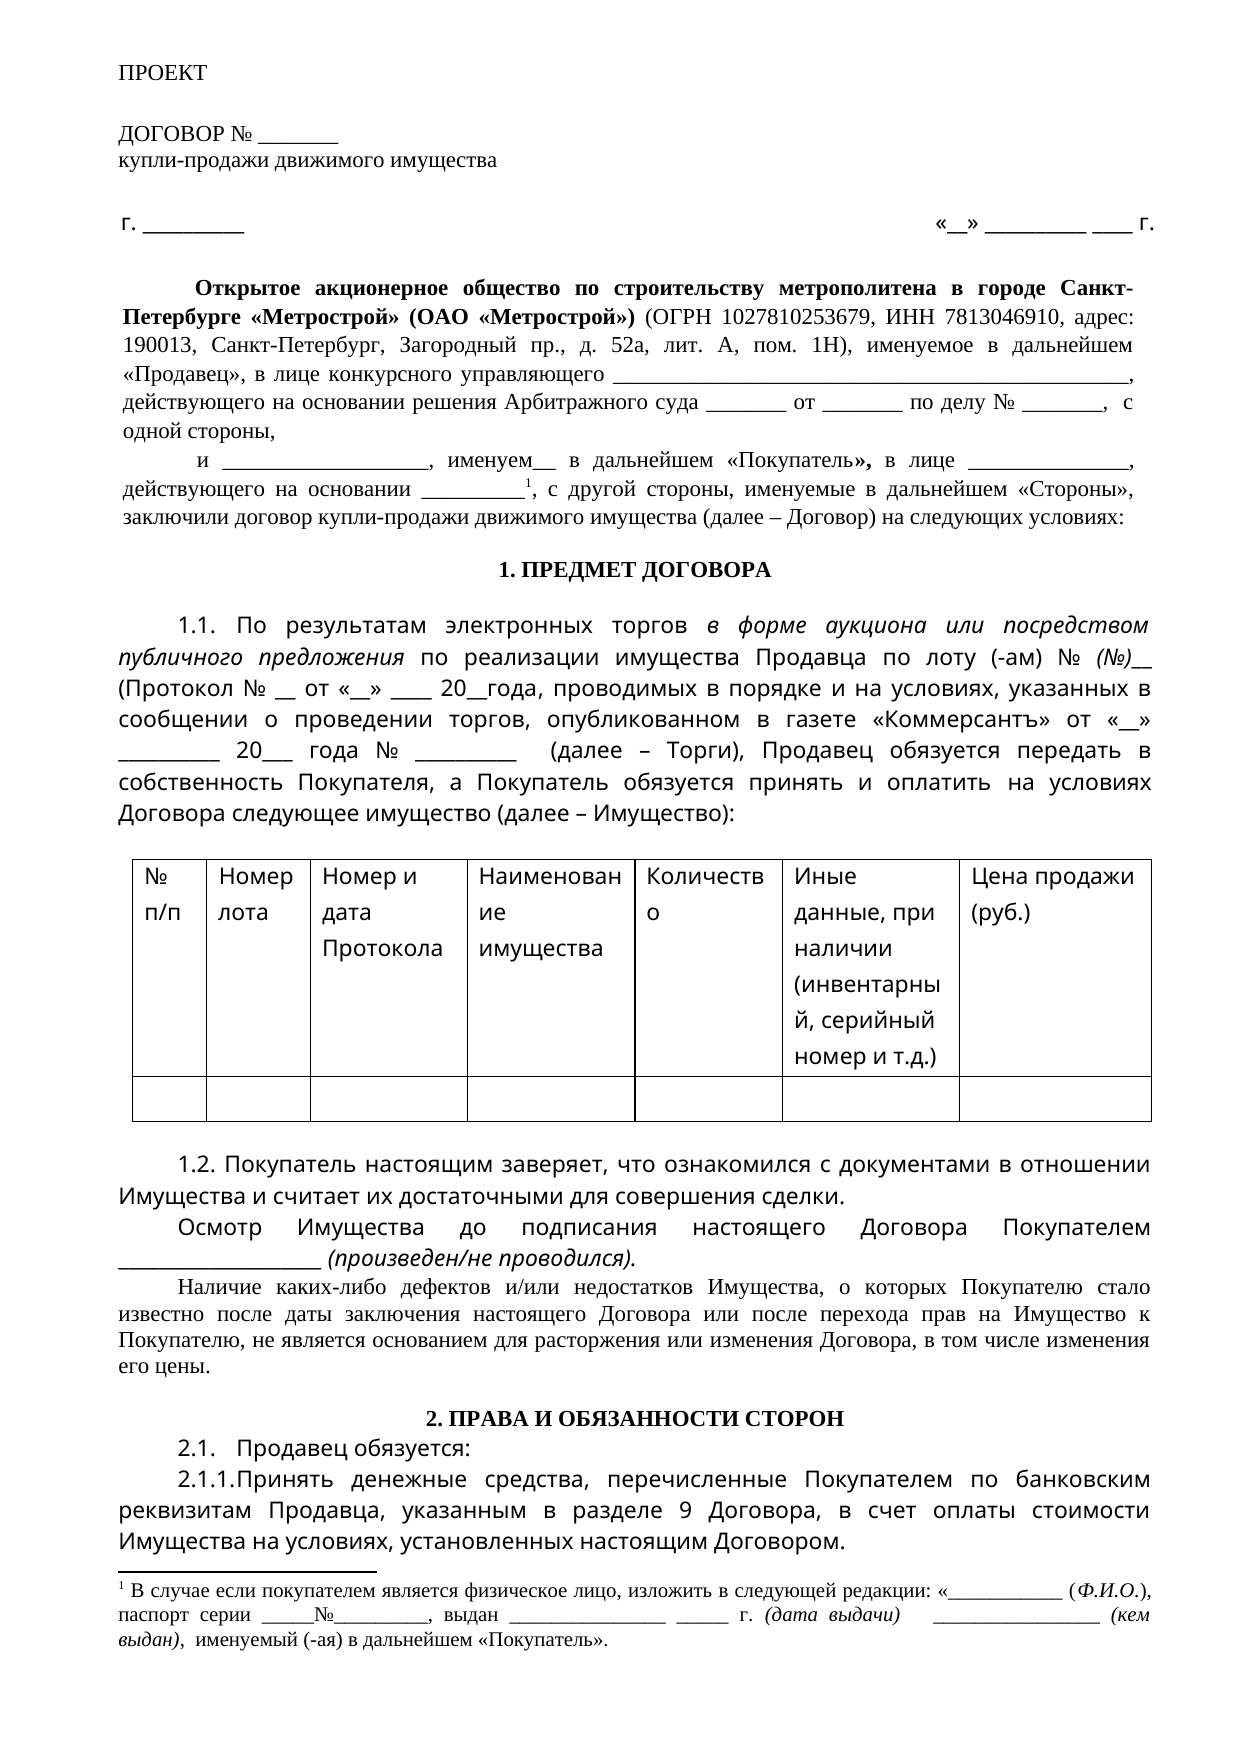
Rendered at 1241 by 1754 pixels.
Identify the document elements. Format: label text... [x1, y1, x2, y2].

text 2. ПРАВА И ОБЯЗАННОСТИ СТОРОН [118, 1405, 1152, 1431]
text 1.2. Покупатель настоящим заверяет, что ознакомился с документами в отношении Имущества и считает их достаточными для совершения сделки. [118, 1148, 1152, 1211]
text Осмотр Имущества до подписания настоящего Договора Покупателем ____________________ (произведен/не проводился). [118, 1211, 1152, 1273]
table_cell [133, 1077, 206, 1121]
list По результатам электронных торгов в форме аукциона или посредством публичного предложения по реализации имущества Продавца по лоту (-ам) № (№)__ (Протокол № __ от «__» ____ 20__года, проводимых в порядке и на условиях, указанных в сообщении о проведении торгов, опубликованном в газете «Коммерсантъ» от «__» __________ 20___ года № __________ (далее – Торги), Продавец обязуется передать в собственность Покупателя, а Покупатель обязуется принять и оплатить на условиях Договора следующее имущество (далее – Имущество): [118, 609, 1152, 828]
table_header Номер лота [207, 860, 310, 1076]
text Открытое акционерное общество по строительству метрополитена в городе Санкт-Петербурге «Метрострой» (ОАО «Метрострой») (ОГРН 1027810253679, ИНН 7813046910, адрес: 190013, Санкт-Петербург, Загородный пр., д. 52а, лит. А, пом. 1Н), именуемое в дальнейшем «Продавец», в лице конкурсного управляющего _____________________________________________, действующего на основании решения Арбитражного суда _______ от _______ по делу № _______, с одной стороны, [123, 273, 1135, 444]
table_header Наименование имущества [468, 860, 634, 1076]
text 2.1.1. Принять денежные средства, перечисленные Покупателем по банковским реквизитам Продавца, указанным в разделе 9 Договора, в счет оплаты стоимости Имущества на условиях, установленных настоящим Договором. [118, 1463, 1152, 1556]
table_header «__» __________ ____ г. [591, 206, 1166, 245]
table_header Номер и дата Протокола [311, 860, 467, 1076]
text 2.1. Продавец обязуется: [118, 1431, 1152, 1463]
table_cell [311, 1077, 467, 1121]
table_cell [468, 1077, 634, 1121]
table_header Цена продажи (руб.) [960, 860, 1151, 1076]
text Наличие каких-либо дефектов и/или недостатков Имущества, о которых Покупателю стало известно после даты заключения настоящего Договора или после перехода прав на Имущество к Покупателю, не является основанием для расторжения или изменения Договора, в том числе изменения его цены. [118, 1273, 1152, 1379]
table_cell [783, 1077, 959, 1121]
table_cell [636, 1077, 782, 1121]
table_cell [207, 1077, 310, 1121]
table_cell [960, 1077, 1151, 1121]
text и __________________, именуем__ в дальнейшем «Покупатель», в лице ______________, действующего на основании _________, с другой стороны, именуемые в дальнейшем «Стороны», заключили договор купли-продажи движимого имущества (далее – Договор) на следующих условиях: [123, 444, 1135, 530]
text 1. ПРЕДМЕТ ДОГОВОРА [118, 557, 1152, 583]
table_header Иные данные, при наличии (инвентарный, серийный номер и т.д.) [783, 860, 959, 1076]
table_header г. __________ [104, 206, 591, 245]
table_header № п/п [133, 860, 206, 1076]
table_header Количество [636, 860, 782, 1076]
